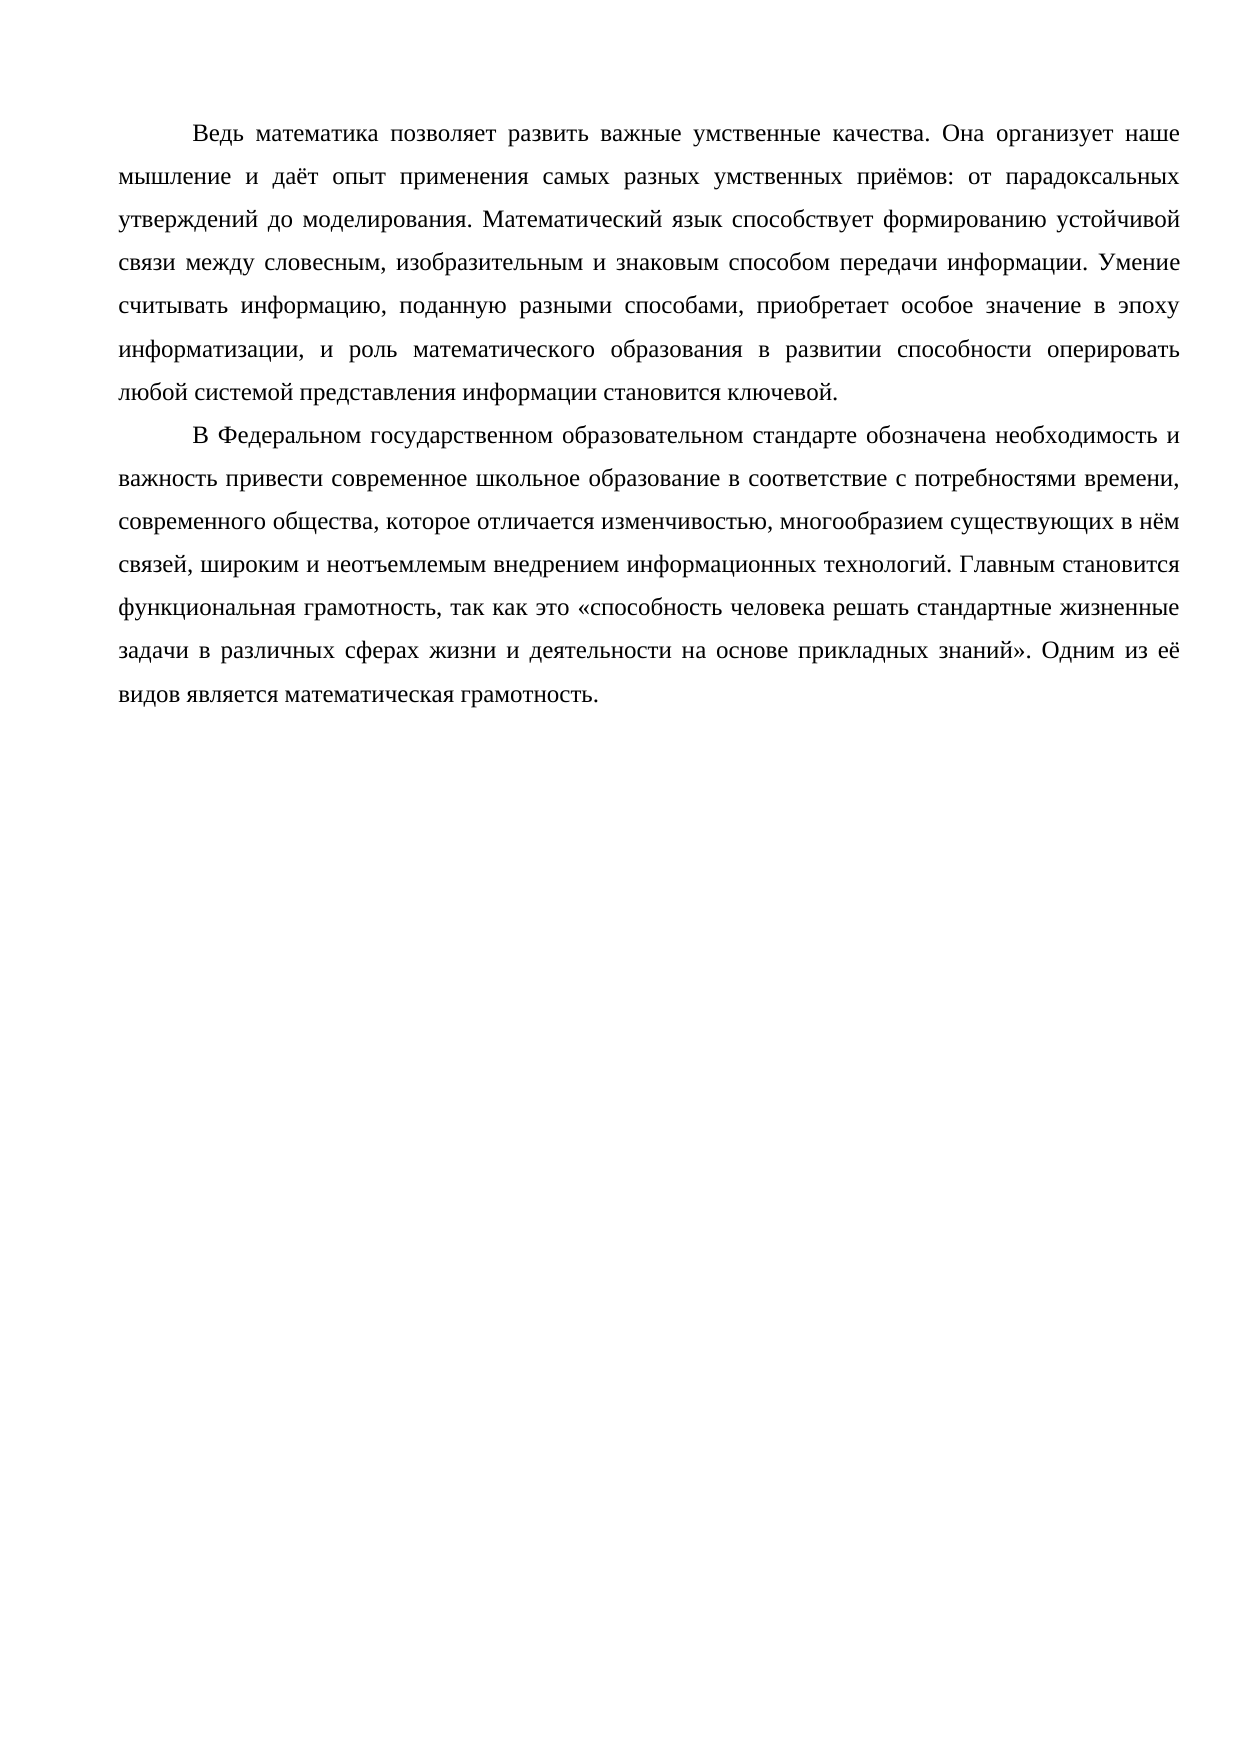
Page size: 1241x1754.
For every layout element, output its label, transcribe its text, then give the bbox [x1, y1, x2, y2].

text Ведь математика позволяет развить важные умственные качества. Она организует наше мышление и даёт опыт применения самых разных умственных приёмов: от парадоксальных утверждений до моделирования. Математический язык способствует формированию устойчивой связи между словесным, изобразительным и знаковым способом передачи информации. Умение считывать информацию, поданную разными способами, приобретает особое значение в эпоху информатизации, и роль математического образования в развитии способности оперировать любой системой представления информации становится ключевой. [118, 118, 1181, 406]
text В Федеральном государственном образовательном стандарте обозначена необходимость и важность привести современное школьное образование в соответствие с потребностями времени, современного общества, которое отличается изменчивостью, многообразием существующих в нём связей, широким и неотъемлемым внедрением информационных технологий. Главным становится функциональная грамотность, так как это «способность человека решать стандартные жизненные задачи в различных сферах жизни и деятельности на основе прикладных знаний». Одним из её видов является математическая грамотность. [118, 420, 1181, 707]
